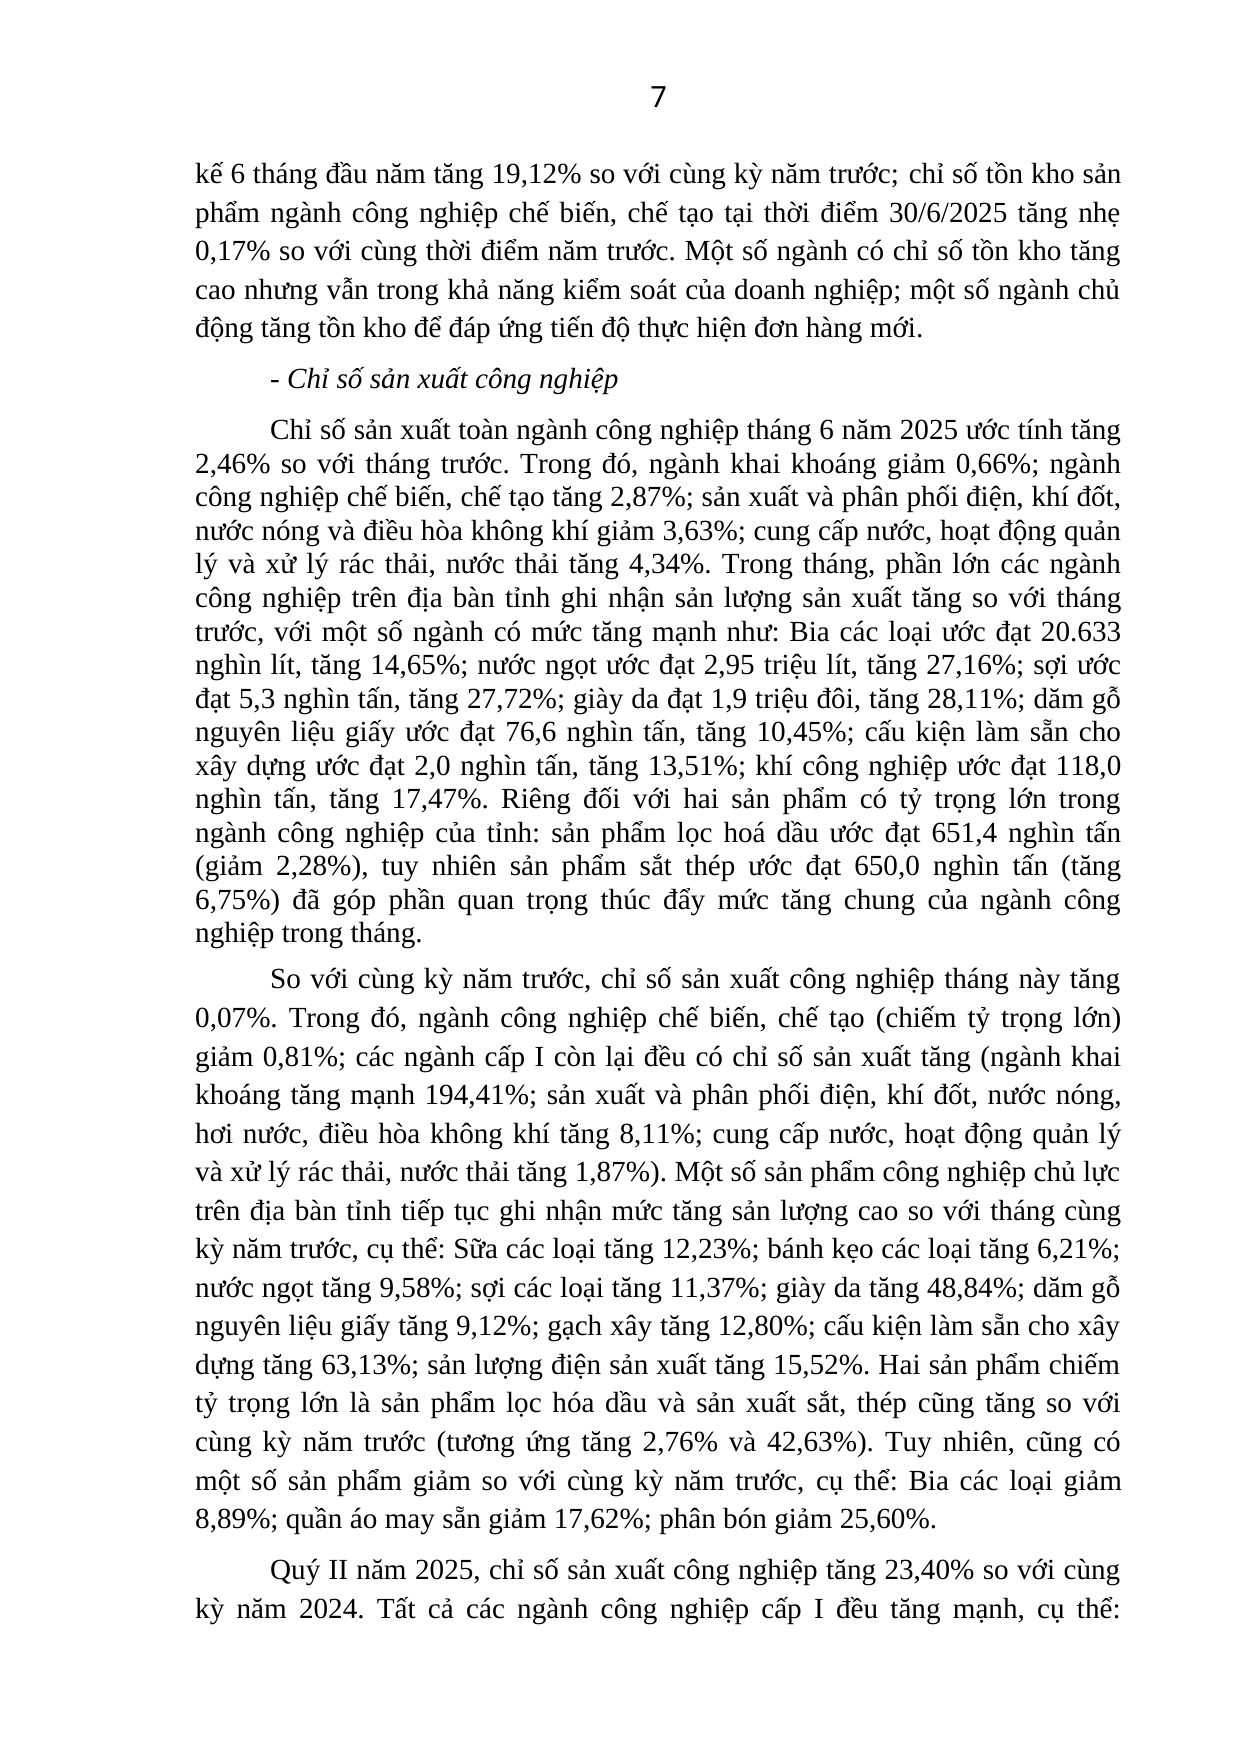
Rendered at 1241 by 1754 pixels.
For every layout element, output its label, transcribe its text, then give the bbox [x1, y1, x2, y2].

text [195, 156, 1122, 344]
text Chỉ số sản xuất toàn ngành công nghiệp tháng 6 năm 2025 ước tính tăng 2,46% so với tháng trước. Trong đó, ngành khai khoáng giảm 0,66%; ngành công nghiệp chế biến, chế tạo tăng 2,87%; sản xuất và phân phối điện, khí đốt, nước nóng và điều hòa không khí giảm 3,63%; cung cấp nước, hoạt động quản lý và xử lý rác thải, nước thải tăng 4,34%. Trong tháng, phần lớn các ngành công nghiệp trên địa bàn tỉnh ghi nhận sản lượng sản xuất tăng so với tháng trước, với một số ngành có mức tăng mạnh như: Bia các loại ước đạt 20.633 nghìn lít, tăng 14,65%; nước ngọt ước đạt 2,95 triệu lít, tăng 27,16%; sợi ước đạt 5,3 nghìn tấn, tăng 27,72%; giày da đạt 1,9 triệu đôi, tăng 28,11%; dăm gỗ nguyên liệu giấy ước đạt 76,6 nghìn tấn, tăng 10,45%; cấu kiện làm sẵn cho xây dựng ước đạt 2,0 nghìn tấn, tăng 13,51%; khí công nghiệp ước đạt 118,0 nghìn tấn, tăng 17,47%. Riêng đối với hai sản phẩm có tỷ trọng lớn trong ngành công nghiệp của tỉnh: sản phẩm lọc hoá dầu ước đạt 651,4 nghìn tấn (giảm 2,28%), tuy nhiên sản phẩm sắt thép ước đạt 650,0 nghìn tấn (tăng 6,75%) đã góp phần quan trọng thúc đẩy mức tăng chung của ngành công nghiệp trong tháng. [195, 412, 1122, 949]
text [195, 1552, 1122, 1624]
text - Chỉ số sản xuất công nghiệp [195, 361, 1122, 395]
text So với cùng kỳ năm trước, chỉ số sản xuất công nghiệp tháng này tăng 0,07%. Trong đó, ngành công nghiệp chế biến, chế tạo (chiếm tỷ trọng lớn) giảm 0,81%; các ngành cấp I còn lại đều có chỉ số sản xuất tăng (ngành khai khoáng tăng mạnh 194,41%; sản xuất và phân phối điện, khí đốt, nước nóng, hơi nước, điều hòa không khí tăng 8,11%; cung cấp nước, hoạt động quản lý và xử lý rác thải, nước thải tăng 1,87%). Một số sản phẩm công nghiệp chủ lực trên địa bàn tỉnh tiếp tục ghi nhận mức tăng sản lượng cao so với tháng cùng kỳ năm trước, cụ thể: Sữa các loại tăng 12,23%; bánh kẹo các loại tăng 6,21%; nước ngọt tăng 9,58%; sợi các loại tăng 11,37%; giày da tăng 48,84%; dăm gỗ nguyên liệu giấy tăng 9,12%; gạch xây tăng 12,80%; cấu kiện làm sẵn cho xây dựng tăng 63,13%; sản lượng điện sản xuất tăng 15,52%. Hai sản phẩm chiếm tỷ trọng lớn là sản phẩm lọc hóa dầu và sản xuất sắt, thép cũng tăng so với cùng kỳ năm trước (tương ứng tăng 2,76% và 42,63%). Tuy nhiên, cũng có một số sản phẩm giảm so với cùng kỳ năm trước, cụ thể: Bia các loại giảm 8,89%; quần áo may sẵn giảm 17,62%; phân bón giảm 25,60%. [195, 962, 1122, 1535]
